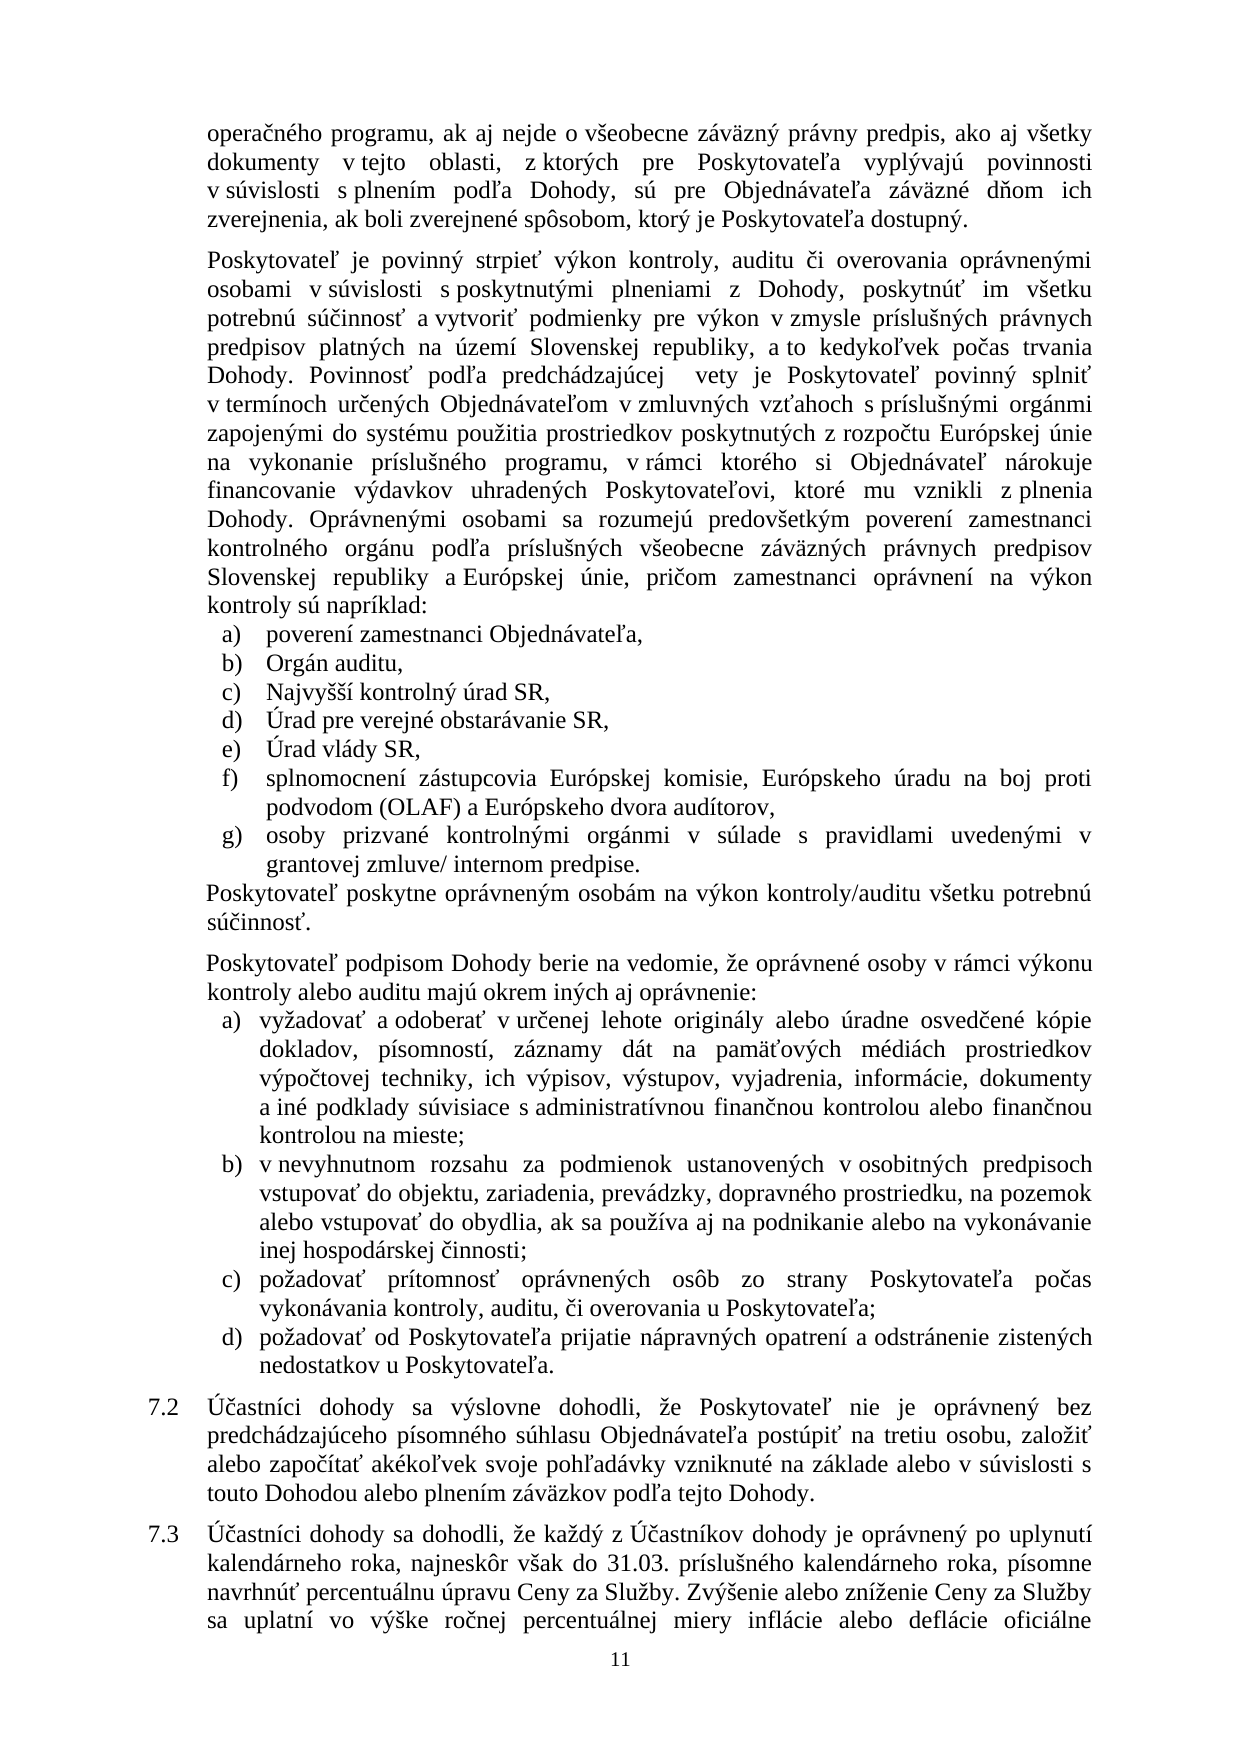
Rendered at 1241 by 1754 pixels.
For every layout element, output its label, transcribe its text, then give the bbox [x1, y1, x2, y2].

list vyžadovať a odoberať v určenej lehote originály alebo úradne osvedčené kópie dokladov, písomností, záznamy dát na pamäťových médiách prostriedkov výpočtovej techniky, ich výpisov, výstupov, vyjadrenia, informácie, dokumenty a iné podklady súvisiace s administratívnou finančnou kontrolou alebo finančnou kontrolou na mieste; [222, 1006, 1092, 1149]
list Orgán auditu, [222, 648, 1092, 677]
list splnomocnení zástupcovia Európskej komisie, Európskeho úradu na boj proti podvodom (OLAF) a Európskeho dvora audítorov, [222, 763, 1092, 821]
list Najvyšší kontrolný úrad SR, [222, 677, 1092, 706]
list Poskytovateľ poskytne oprávneným osobám na výkon kontroly/auditu všetku potrebnú súčinnosť. [206, 878, 1092, 936]
list Účastníci dohody sa výslovne dohodli, že Poskytovateľ nie je oprávnený bez predchádzajúceho písomného súhlasu Objednávateľa postúpiť na tretiu osobu, založiť alebo započítať akékoľvek svoje pohľadávky vzniknuté na základe alebo v súvislosti s touto Dohodou alebo plnením záväzkov podľa tejto Dohody. [148, 1392, 1092, 1507]
list v nevyhnutnom rozsahu za podmienok ustanovených v osobitných predpisoch vstupovať do objektu, zariadenia, prevádzky, dopravného prostriedku, na pozemok alebo vstupovať do obydlia, ak sa používa aj na podnikanie alebo na vykonávanie inej hospodárskej činnosti; [222, 1149, 1092, 1264]
list požadovať od Poskytovateľa prijatie nápravných opatrení a odstránenie zistených nedostatkov u Poskytovateľa. [222, 1322, 1092, 1379]
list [207, 118, 1092, 233]
list poverení zamestnanci Objednávateľa, [222, 619, 1092, 648]
list Poskytovateľ je povinný strpieť výkon kontroly, auditu či overovania oprávnenými osobami v súvislosti s poskytnutými plneniami z Dohody, poskytnúť im všetku potrebnú súčinnosť a vytvoriť podmienky pre výkon v zmysle príslušných právnych predpisov platných na území Slovenskej republiky, a to kedykoľvek počas trvania Dohody. Povinnosť podľa predchádzajúcej vety je Poskytovateľ povinný splniť v termínoch určených Objednávateľom v zmluvných vzťahoch s príslušnými orgánmi zapojenými do systému použitia prostriedkov poskytnutých z rozpočtu Európskej únie na vykonanie príslušného programu, v rámci ktorého si Objednávateľ nárokuje financovanie výdavkov uhradených Poskytovateľovi, ktoré mu vznikli z plnenia Dohody. Oprávnenými osobami sa rozumejú predovšetkým poverení zamestnanci kontrolného orgánu podľa príslušných všeobecne záväzných právnych predpisov Slovenskej republiky a Európskej únie, pričom zamestnanci oprávnení na výkon kontroly sú napríklad: [207, 246, 1092, 619]
list požadovať prítomnosť oprávnených osôb zo strany Poskytovateľa počas vykonávania kontroly, auditu, či overovania u Poskytovateľa; [222, 1264, 1092, 1322]
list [148, 1519, 1092, 1634]
list Úrad vlády SR, [222, 734, 1092, 763]
list Úrad pre verejné obstarávanie SR, [222, 706, 1092, 734]
list Poskytovateľ podpisom Dohody berie na vedomie, že oprávnené osoby v rámci výkonu kontroly alebo auditu majú okrem iných aj oprávnenie: [206, 948, 1092, 1006]
list osoby prizvané kontrolnými orgánmi v súlade s pravidlami uvedenými v grantovej zmluve/ internom predpise. [222, 821, 1092, 878]
